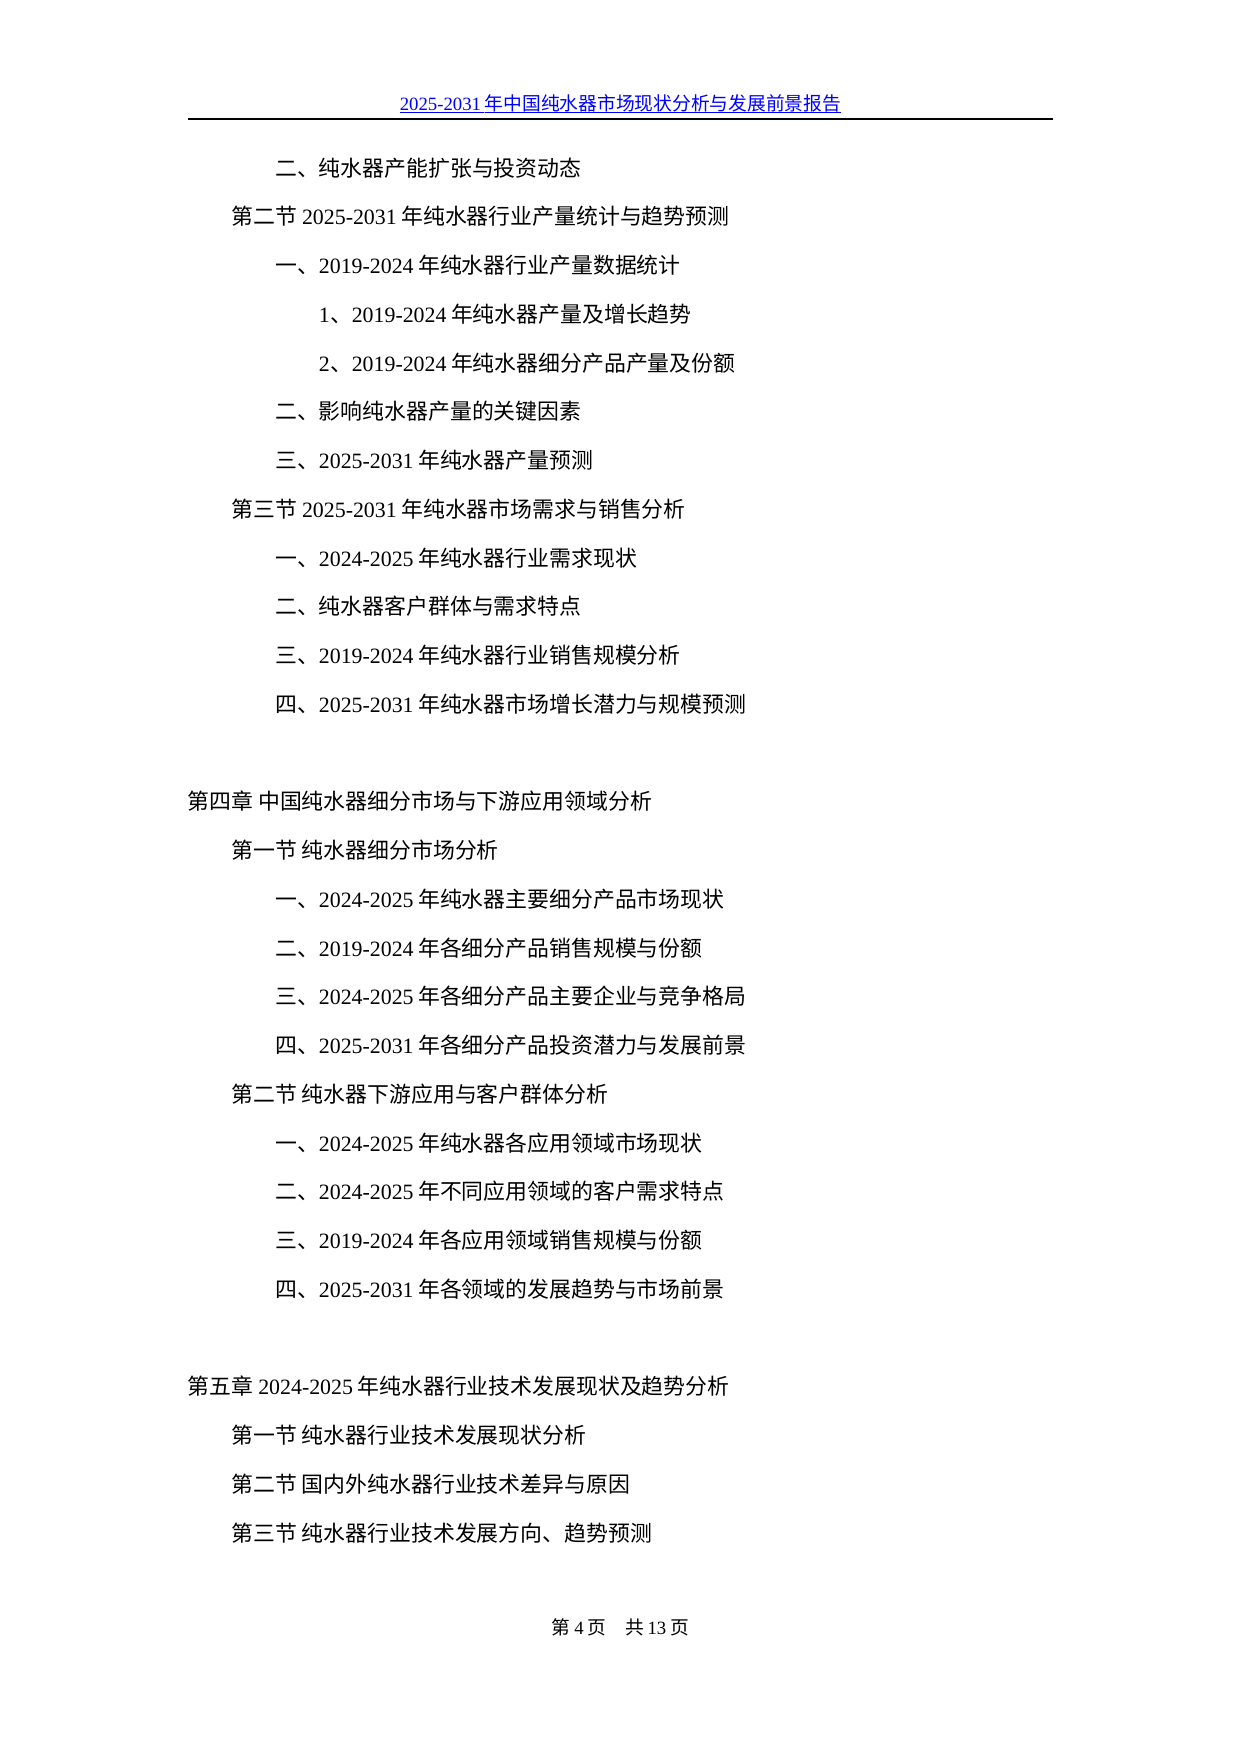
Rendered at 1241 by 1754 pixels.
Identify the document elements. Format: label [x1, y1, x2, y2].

text [187, 150, 1053, 1548]
